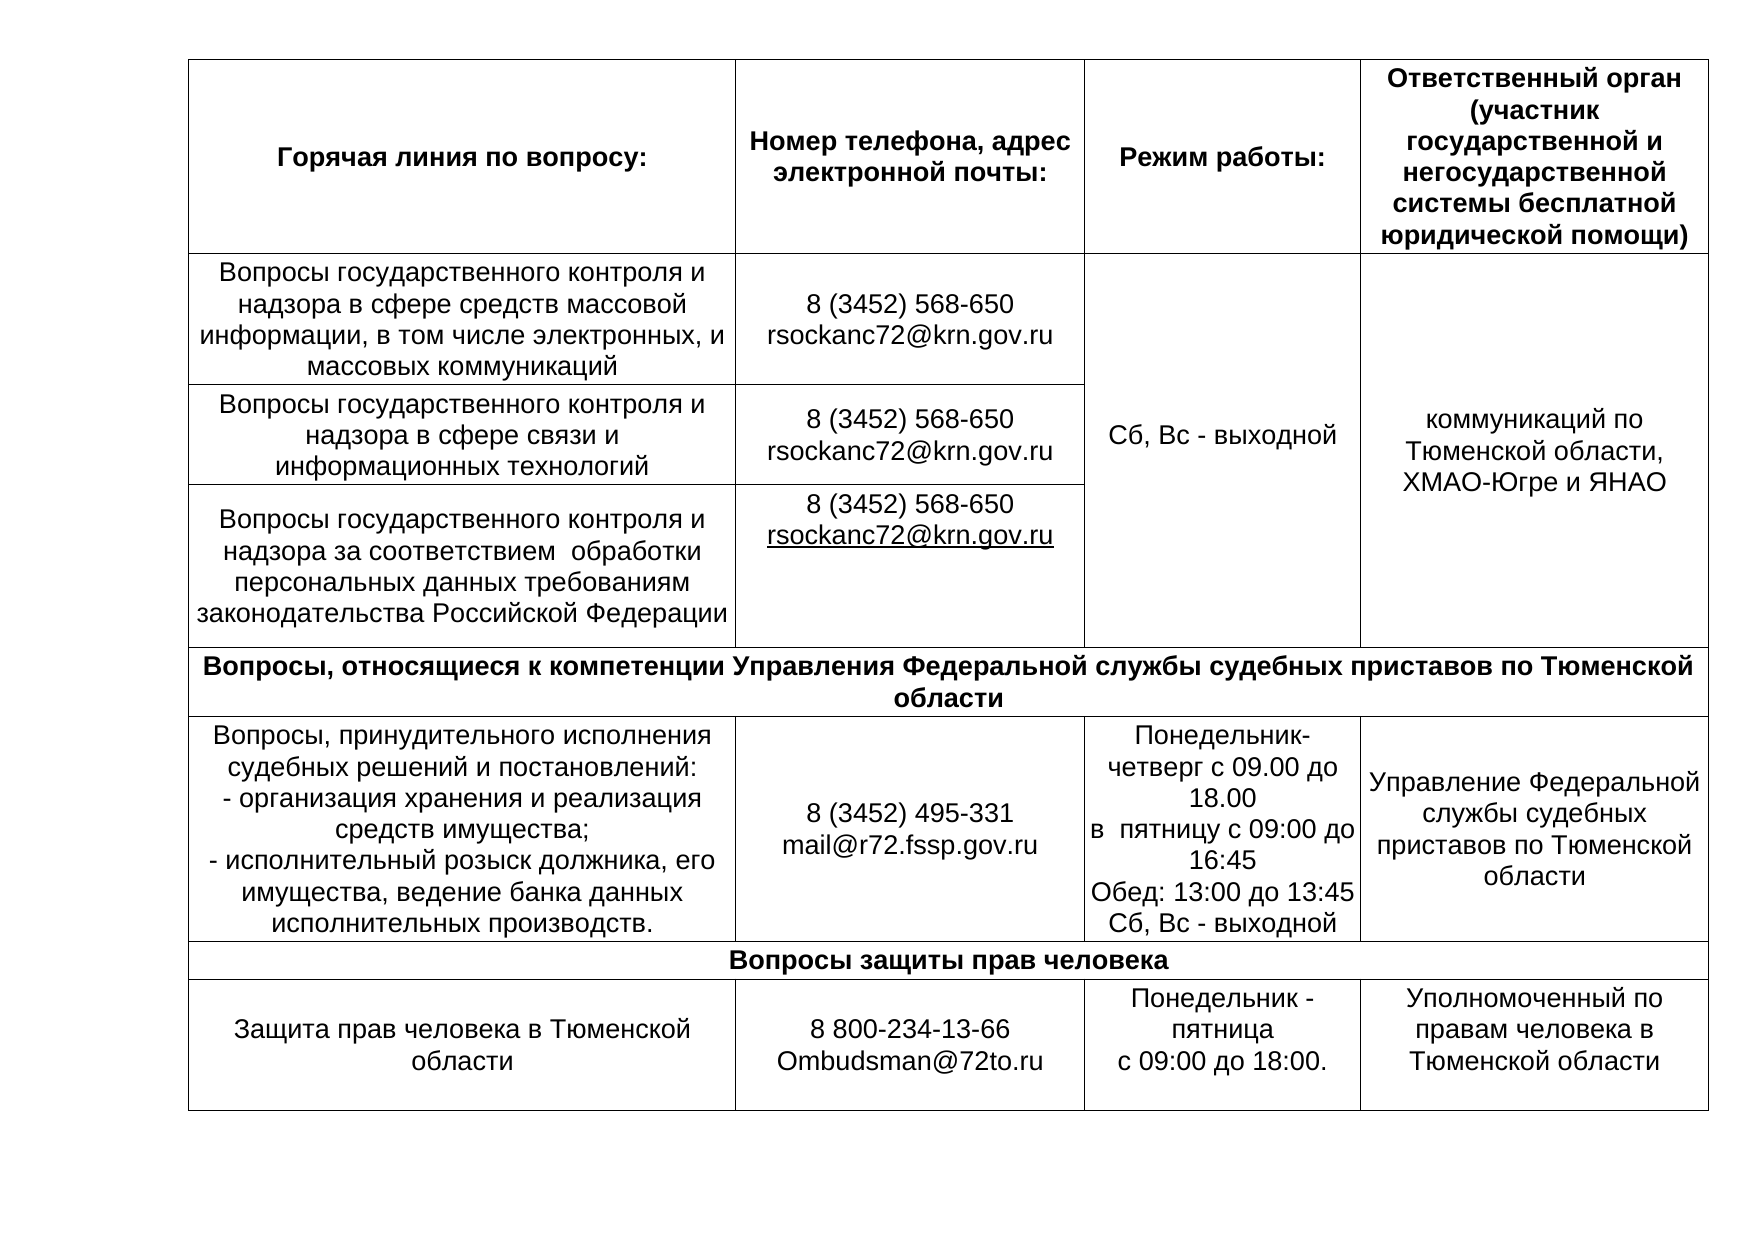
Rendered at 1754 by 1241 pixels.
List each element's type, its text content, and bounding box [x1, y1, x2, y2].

table_cell 8 (3452) 568-650 rsockanc72@krn.gov.ru [736, 485, 1084, 647]
table_header Горячая линия по вопросу: [189, 60, 735, 253]
table_header Ответственный орган (участник государственной и негосударственной системы бесплатной юридической помощи) [1361, 60, 1708, 253]
table_header Режим работы: [1085, 60, 1360, 253]
table_cell 8 (3452) 568-650 rsockanc72@krn.gov.ru [736, 254, 1084, 384]
table_cell Вопросы государственного контроля и надзора за соответствием обработки персональных данных требованиям законодательства Российской Федерации [189, 485, 735, 647]
table_cell Управление Федеральной службы судебных приставов по Тюменской области [1361, 717, 1708, 941]
table_cell Вопросы, принудительного исполнения судебных решений и постановлений: - организация хранения и реализация средств имущества; - исполнительный розыск должника, его имущества, ведение банка данных исполнительных производств. [189, 717, 735, 941]
table_cell Защита прав человека в Тюменской области [189, 980, 735, 1110]
table_cell Уполномоченный по правам человека в Тюменской области [1361, 980, 1708, 1110]
table_cell Понедельник - пятница с 09:00 до 18:00. [1085, 980, 1360, 1110]
table_cell Управление Федеральной службы по надзору в сфере связи, информационных технологий и массовых коммуникаций по Тюменской области, ХМАО-Югре и ЯНАО [1361, 254, 1708, 647]
table_cell Вопросы государственного контроля и надзора в сфере средств массовой информации, в том числе электронных, и массовых коммуникаций [189, 254, 735, 384]
table_cell Вопросы государственного контроля и надзора в сфере связи и информационных технологий [189, 385, 735, 484]
table_header Номер телефона, адрес электронной почты: [736, 60, 1084, 253]
table_cell 8 (3452) 568-650 rsockanc72@krn.gov.ru [736, 385, 1084, 484]
table_cell 8 800-234-13-66 Ombudsman@72to.ru [736, 980, 1084, 1110]
table_cell 8 (3452) 495-331 mail@r72.fssp.gov.ru [736, 717, 1084, 941]
table_cell Понедельник-четверг с 09.00 до 18.00 в пятницу с 09:00 до 16:45 Обед: 13:00 до 13:45 Сб, Вс - выходной [1085, 717, 1360, 941]
table_cell Понедельник - четверг с 09.00 до 18.00 в пятницу с 09:00 до 16:45 Сб, Вс - выходной [1085, 254, 1360, 647]
table_cell Вопросы защиты прав человека [189, 942, 1708, 978]
table_cell Вопросы, относящиеся к компетенции Управления Федеральной службы судебных приставов по Тюменской области [189, 648, 1708, 716]
